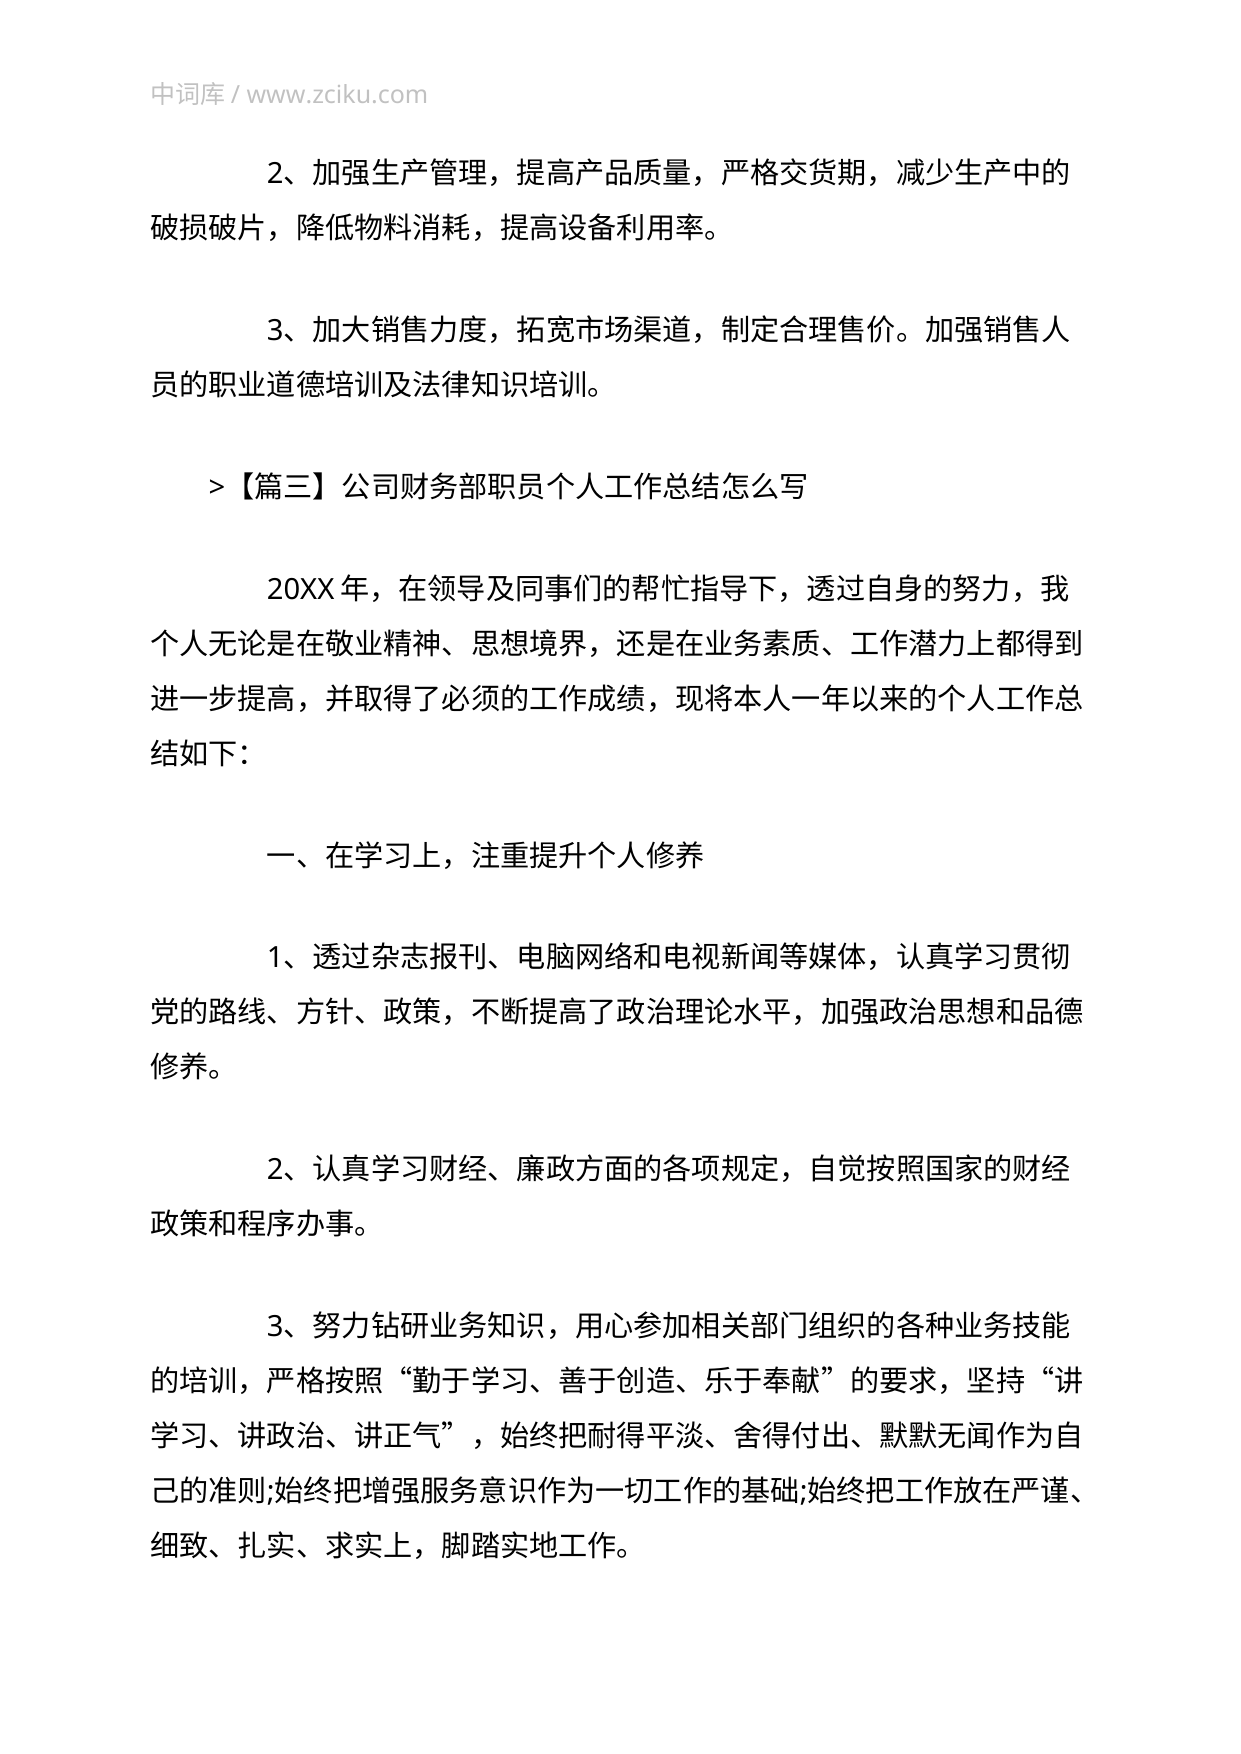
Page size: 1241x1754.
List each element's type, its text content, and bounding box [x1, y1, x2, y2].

text 1、透过杂志报刊、电脑网络和电视新闻等媒体，认真学习贯彻党的路线、方针、政策，不断提高了政治理论水平，加强政治思想和品德修养。 [150, 934, 1090, 1086]
text 3、努力钻研业务知识，用心参加相关部门组织的各种业务技能的培训，严格按照“勤于学习、善于创造、乐于奉献”的要求，坚持“讲学习、讲政治、讲正气”，始终把耐得平淡、舍得付出、默默无闻作为自己的准则;始终把增强服务意识作为一切工作的基础;始终把工作放在严谨、细致、扎实、求实上，脚踏实地工作。 [150, 1302, 1090, 1564]
text 一、在学习上，注重提升个人修养 [150, 832, 1090, 874]
text >【篇三】公司财务部职员个人工作总结怎么写 [150, 463, 1090, 506]
text 20XX年，在领导及同事们的帮忙指导下，透过自身的努力，我个人无论是在敬业精神、思想境界，还是在业务素质、工作潜力上都得到进一步提高，并取得了必须的工作成绩，现将本人一年以来的个人工作总结如下： [150, 566, 1090, 773]
text 2、认真学习财经、廉政方面的各项规定，自觉按照国家的财经政策和程序办事。 [150, 1146, 1090, 1243]
text 3、加大销售力度，拓宽市场渠道，制定合理售价。加强销售人员的职业道德培训及法律知识培训。 [150, 307, 1090, 404]
text 2、加强生产管理，提高产品质量，严格交货期，减少生产中的破损破片，降低物料消耗，提高设备利用率。 [150, 150, 1090, 247]
